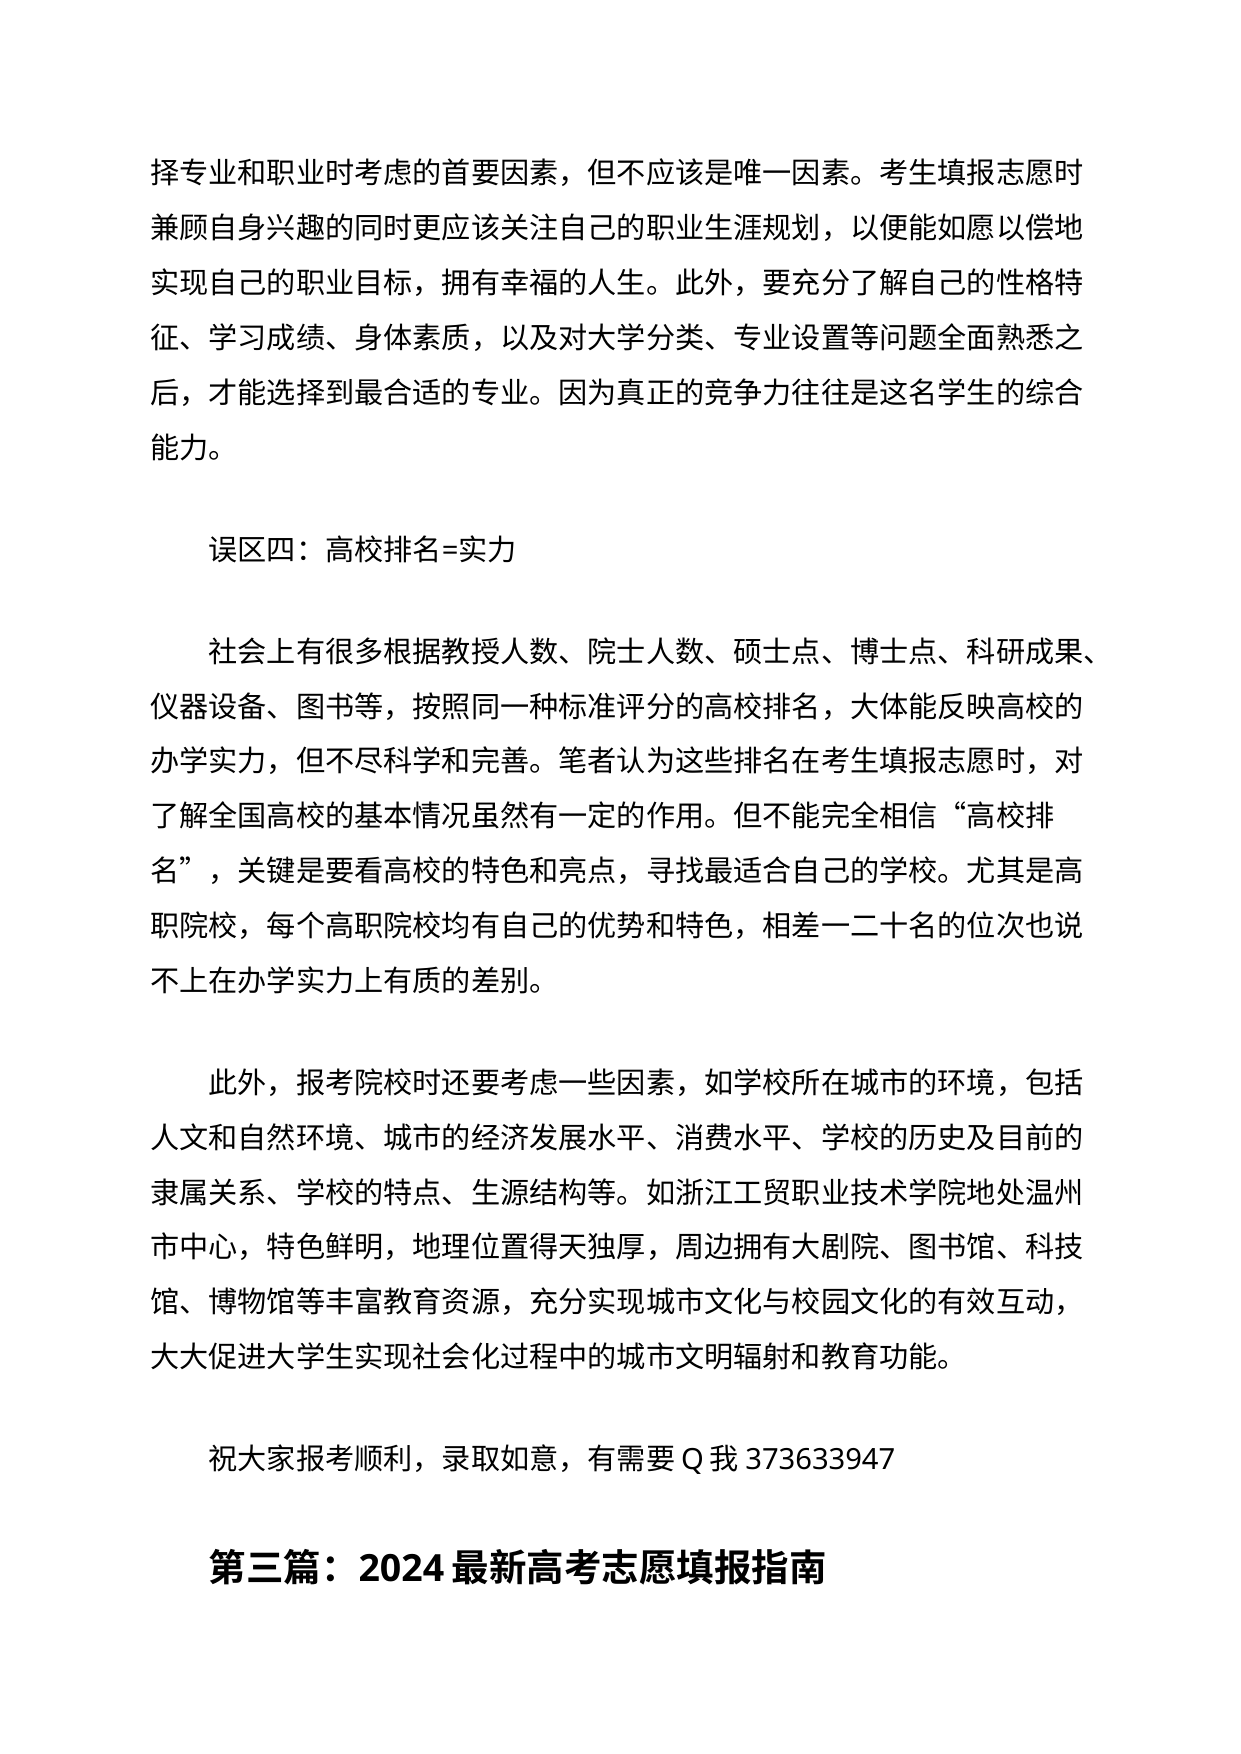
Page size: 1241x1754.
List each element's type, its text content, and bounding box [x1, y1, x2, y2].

text 祝大家报考顺利，录取如意，有需要Q我 373633947 [150, 1436, 1090, 1478]
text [150, 150, 1090, 467]
text 此外，报考院校时还要考虑一些因素，如学校所在城市的环境，包括人文和自然环境、城市的经济发展水平、消费水平、学校的历史及目前的隶属关系、学校的特点、生源结构等。如浙江工贸职业技术学院地处温州市中心，特色鲜明，地理位置得天独厚，周边拥有大剧院、图书馆、科技馆、博物馆等丰富教育资源，充分实现城市文化与校园文化的有效互动，大大促进大学生实现社会化过程中的城市文明辐射和教育功能。 [150, 1059, 1090, 1376]
text 误区四：高校排名=实力 [150, 526, 1090, 569]
text 社会上有很多根据教授人数、院士人数、硕士点、博士点、科研成果、仪器设备、图书等，按照同一种标准评分的高校排名，大体能反映高校的办学实力，但不尽科学和完善。笔者认为这些排名在考生填报志愿时，对了解全国高校的基本情况虽然有一定的作用。但不能完全相信“高校排名”，关键是要看高校的特色和亮点，寻找最适合自己的学校。尤其是高职院校，每个高职院校均有自己的优势和特色，相差一二十名的位次也说不上在办学实力上有质的差别。 [150, 628, 1090, 1000]
text 第三篇：2024最新高考志愿填报指南 [150, 1538, 1090, 1592]
